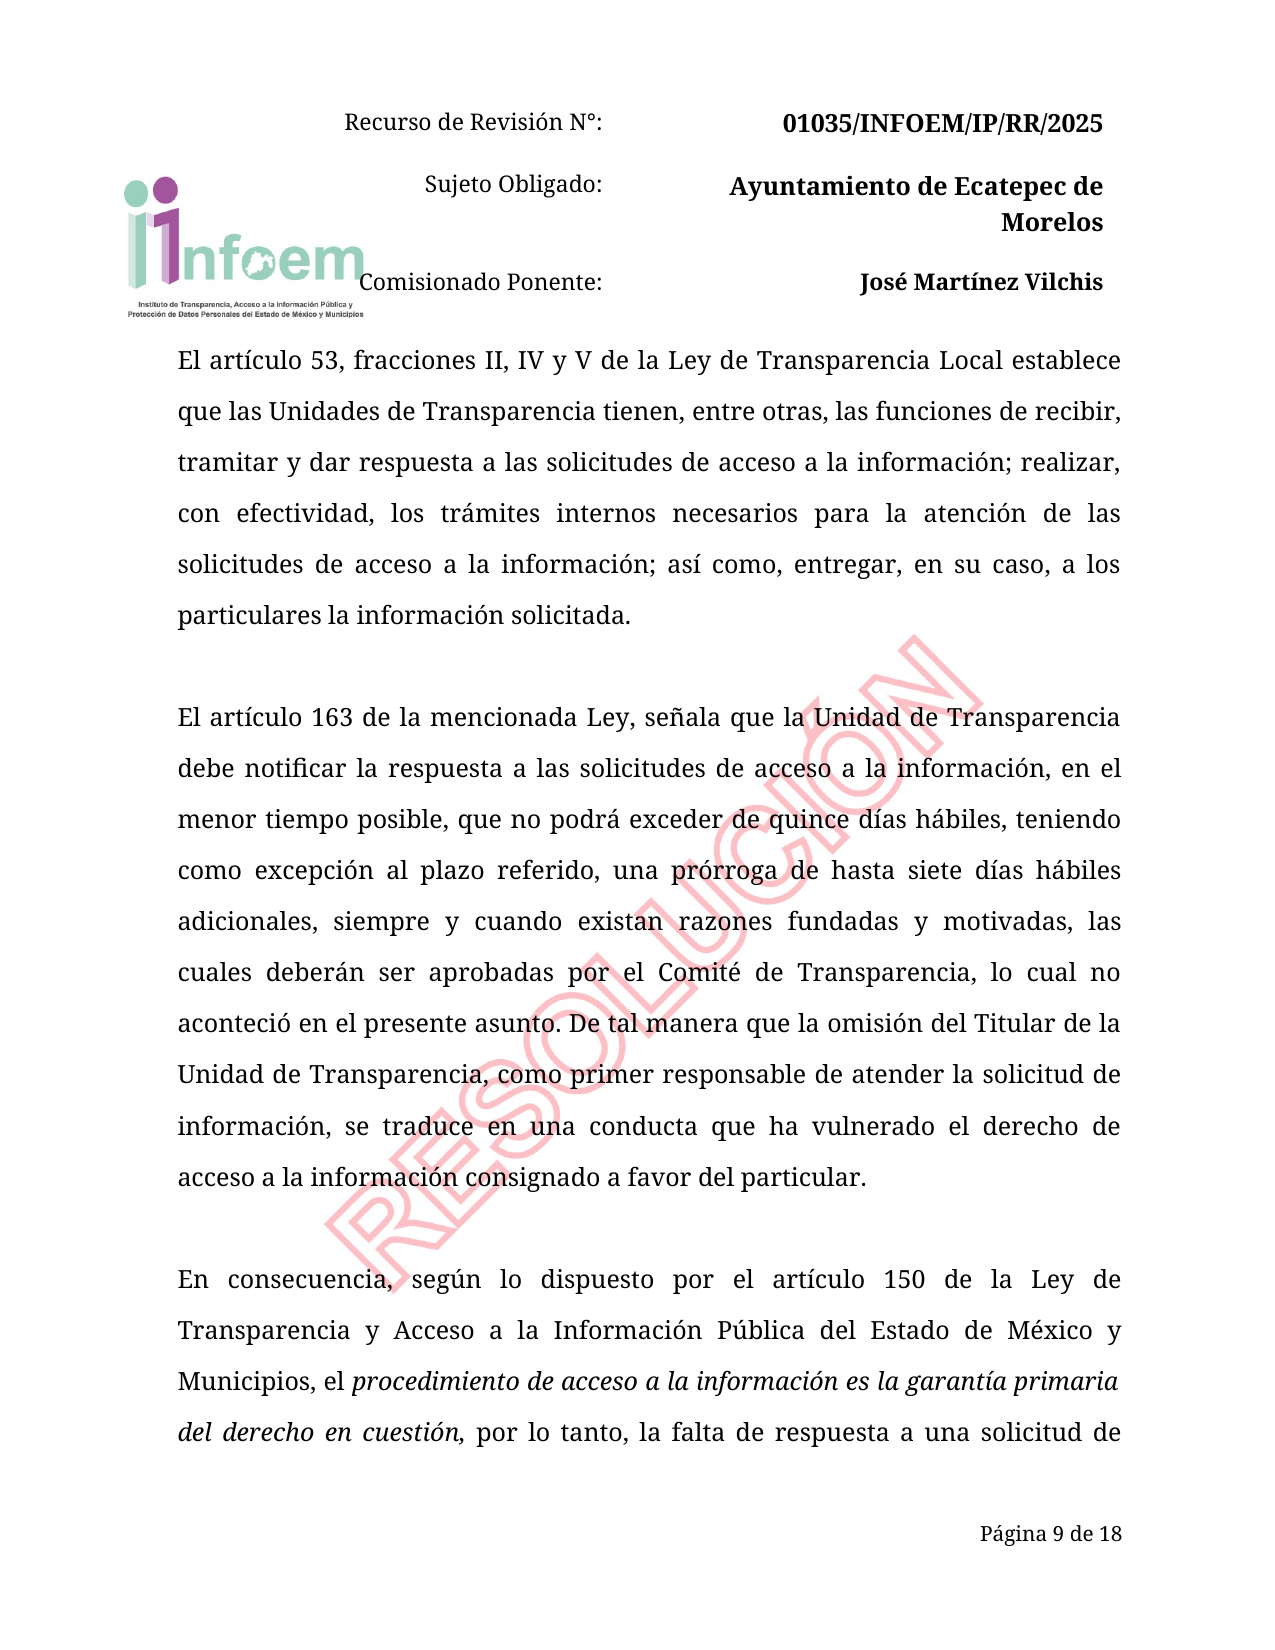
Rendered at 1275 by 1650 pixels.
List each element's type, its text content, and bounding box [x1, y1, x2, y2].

picture [815, 116, 819, 131]
picture [576, 116, 582, 125]
picture [877, 116, 884, 126]
picture [787, 116, 791, 131]
picture [911, 116, 919, 131]
text El artículo 53, fracciones II, IV y V de la Ley de Transparencia Local establece que las Unidades de Transparencia tienen, entre otras, las funciones de recibir, tramitar y dar respuesta a las solicitudes de acceso a la información; realizar, con efectividad, los trámites internos necesarios para la atención de las solicitudes de acceso a la información; así como, entregar, en su caso, a los particulares la información solicitada. [177, 342, 1122, 632]
picture [1066, 116, 1070, 131]
picture [5, 116, 1270, 1650]
text El artículo 163 de la mencionada Ley, señala que la Unidad de Transparencia debe notificar la respuesta a las solicitudes de acceso a la información, en el menor tiempo posible, que no podrá exceder de quince días hábiles, teniendo como excepción al plazo referido, una prórroga de hasta siete días hábiles adicionales, siempre y cuando existan razones fundadas y motivadas, las cuales deberán ser aprobadas por el Comité de Transparencia, lo cual no aconteció en el presente asunto. De tal manera que la omisión del Titular de la Unidad de Transparencia, como primer responsable de atender la solicitud de información, se traduce en una conducta que ha vulnerado el derecho de acceso a la información consignado a favor del particular. [177, 700, 1122, 1193]
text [177, 1261, 1122, 1448]
picture [1017, 116, 1025, 131]
picture [950, 116, 956, 125]
